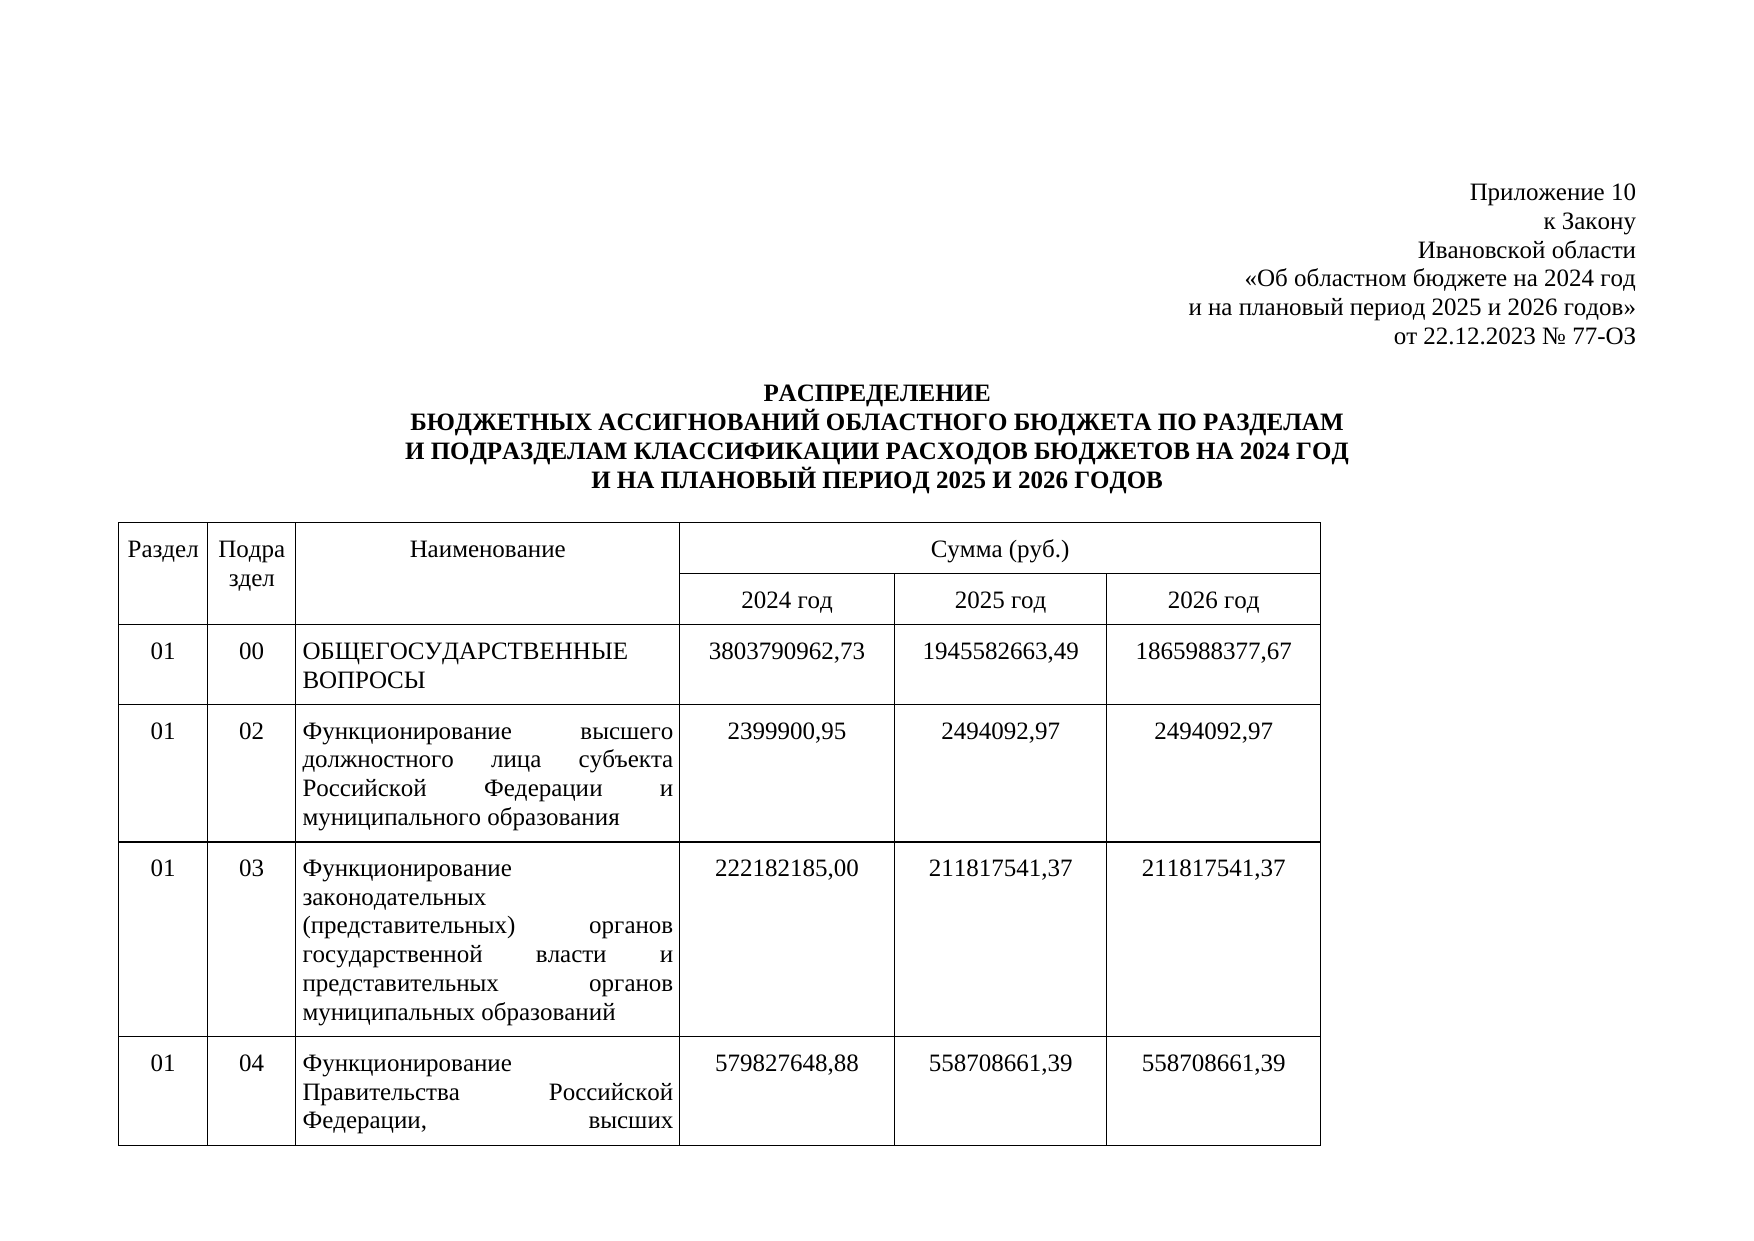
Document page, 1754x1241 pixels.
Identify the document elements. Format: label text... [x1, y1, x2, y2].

table_cell 2494092,97 [1107, 705, 1320, 841]
table_cell 01 [119, 1037, 207, 1145]
text от 22.12.2023 № 77-ОЗ [118, 321, 1636, 350]
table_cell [296, 1037, 679, 1145]
table_cell 3803790962,73 [680, 625, 894, 704]
table_cell 01 [119, 843, 207, 1036]
table_cell 03 [208, 843, 295, 1036]
table_cell 01 [119, 625, 207, 704]
title И ПОДРАЗДЕЛАМ КЛАССИФИКАЦИИ РАСХОДОВ БЮДЖЕТОВ НА 2024 ГОД [118, 436, 1636, 465]
table_cell 558708661,39 [1107, 1037, 1320, 1145]
table_header Подраздел [208, 523, 295, 624]
table_cell 558708661,39 [895, 1037, 1106, 1145]
title И НА ПЛАНОВЫЙ ПЕРИОД 2025 И 2026 ГОДОВ [118, 465, 1636, 493]
text Ивановской области [118, 235, 1636, 263]
table_cell 211817541,37 [895, 843, 1106, 1036]
table_cell ОБЩЕГОСУДАРСТВЕННЫЕ ВОПРОСЫ [296, 625, 679, 704]
table_cell 2399900,95 [680, 705, 894, 841]
text к Закону [118, 206, 1636, 235]
title РАСПРЕДЕЛЕНИЕ [118, 378, 1636, 407]
table_cell 1865988377,67 [1107, 625, 1320, 704]
table_cell 04 [208, 1037, 295, 1145]
table_cell 1945582663,49 [895, 625, 1106, 704]
table_cell 02 [208, 705, 295, 841]
table_cell 00 [208, 625, 295, 704]
text «Об областном бюджете на 2024 год [118, 263, 1636, 292]
table_header Раздел [119, 523, 207, 624]
table_cell 01 [119, 705, 207, 841]
table_header Наименование [296, 523, 679, 624]
table_cell 2024 год [680, 574, 894, 624]
text Приложение 10 [118, 177, 1636, 206]
title БЮДЖЕТНЫХ АССИГНОВАНИЙ ОБЛАСТНОГО БЮДЖЕТА ПО РАЗДЕЛАМ [118, 407, 1636, 436]
table_cell Функционирование высшего должностного лица субъекта Российской Федерации и муниципального образования [296, 705, 679, 841]
table_cell 2025 год [895, 574, 1106, 624]
table_cell 211817541,37 [1107, 843, 1320, 1036]
table_header Сумма (руб.) [680, 523, 1320, 573]
text и на плановый период 2025 и 2026 годов» [118, 292, 1636, 321]
table_cell 222182185,00 [680, 843, 894, 1036]
table_cell 2026 год [1107, 574, 1320, 624]
table_cell 2494092,97 [895, 705, 1106, 841]
table_cell 579827648,88 [680, 1037, 894, 1145]
table_cell Функционирование законодательных (представительных) органов государственной власти и представительных органов муниципальных образований [296, 843, 679, 1036]
